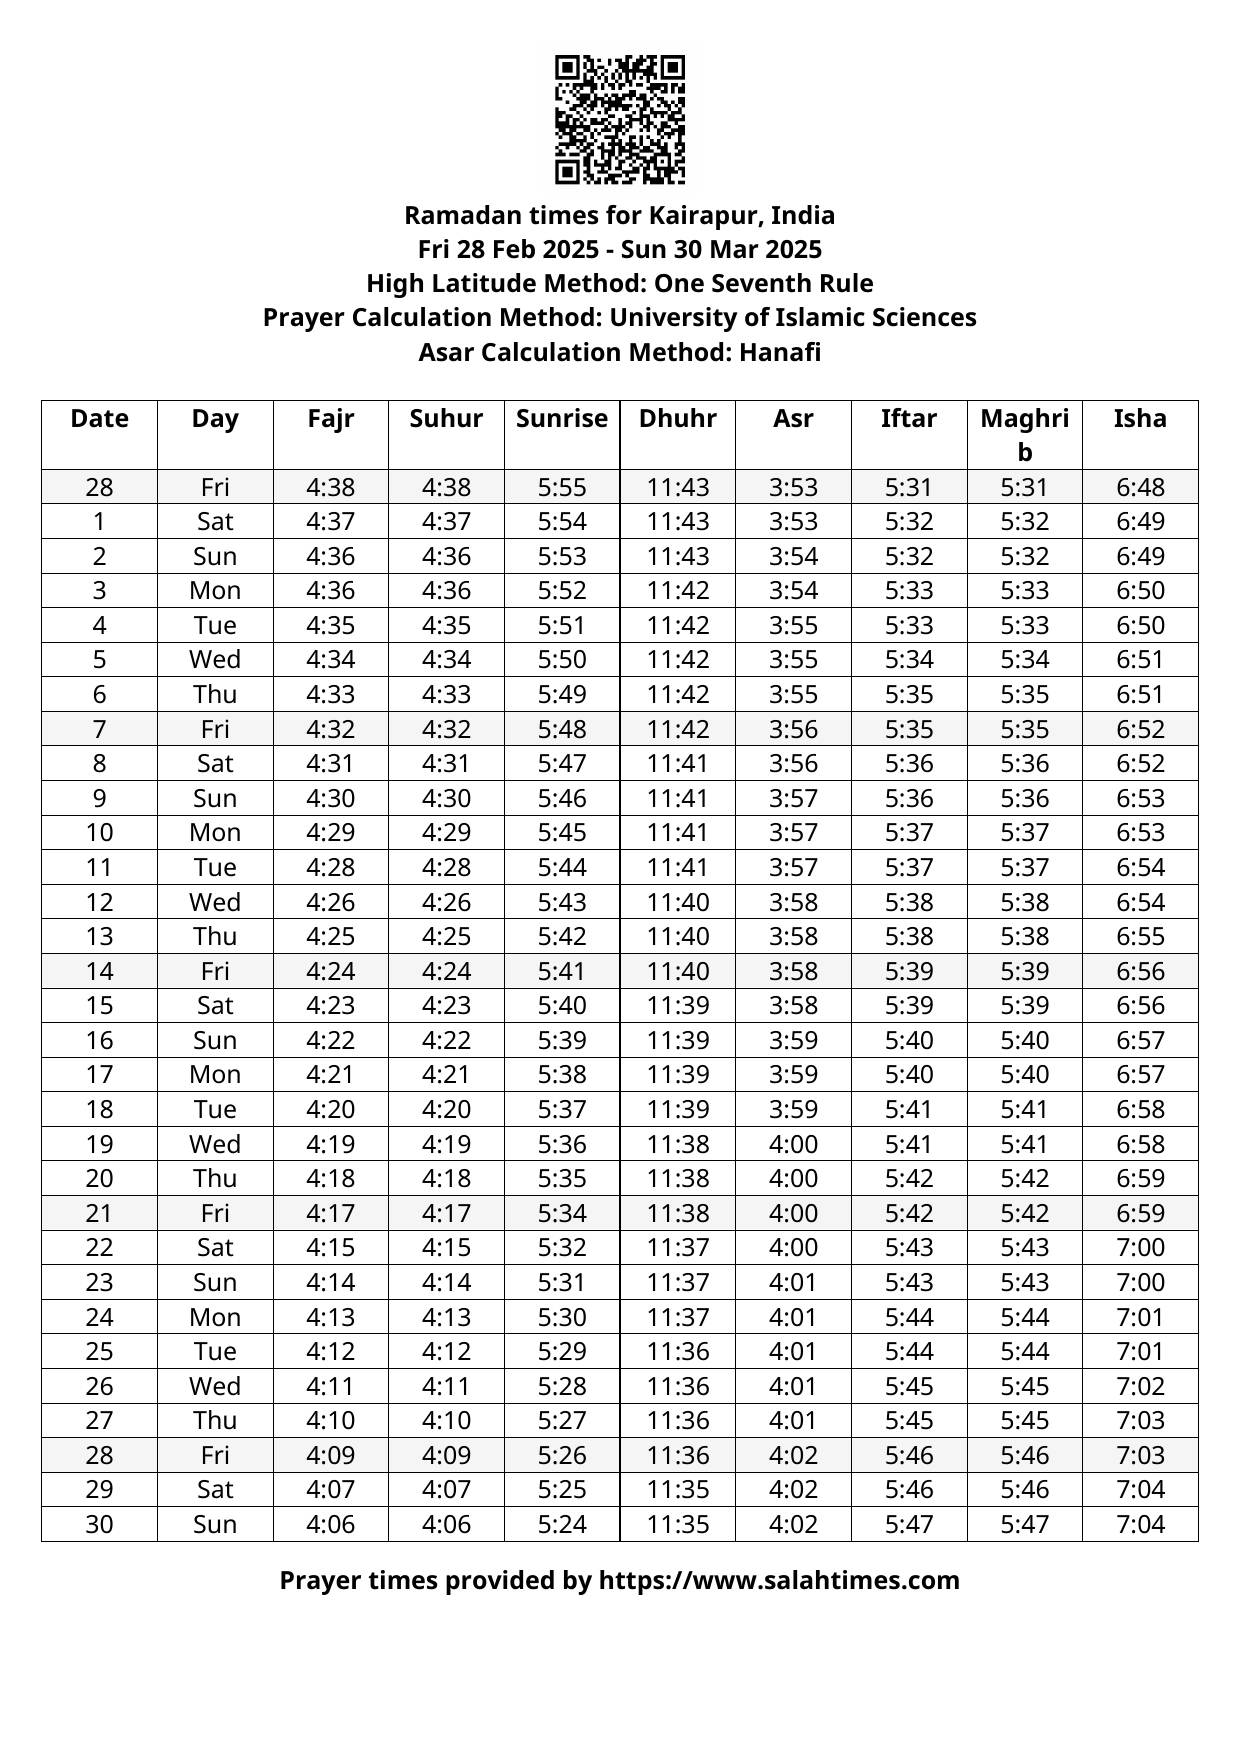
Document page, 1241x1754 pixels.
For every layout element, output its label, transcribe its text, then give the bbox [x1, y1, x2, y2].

table_cell 6:58 [1083, 1092, 1198, 1126]
table_cell 3:59 [736, 1092, 851, 1126]
text Prayer Calculation Method: University of Islamic Sciences [42, 300, 1198, 334]
table_cell 5:38 [968, 885, 1082, 918]
table_cell 5:38 [852, 885, 967, 918]
table_cell 4:30 [389, 781, 504, 814]
table_cell 5:38 [968, 919, 1082, 953]
table_cell 5:40 [505, 989, 619, 1022]
table_cell 4:22 [274, 1023, 388, 1057]
table_cell Sun [158, 1265, 273, 1299]
table_cell Tue [158, 850, 273, 884]
table_cell 11:42 [621, 712, 735, 745]
table_cell 5:45 [968, 1404, 1082, 1437]
table_cell 3:53 [736, 470, 851, 503]
table_cell 5 [42, 643, 157, 676]
table_cell 11:38 [621, 1196, 735, 1229]
table_cell 4:36 [274, 539, 388, 572]
table_cell 5:45 [968, 1369, 1082, 1402]
table_cell 7:00 [1083, 1231, 1198, 1264]
table_cell 4:14 [274, 1265, 388, 1299]
table_cell 4:10 [274, 1404, 388, 1437]
table_cell 5:46 [852, 1438, 967, 1472]
table_cell 5:28 [505, 1369, 619, 1402]
table_cell 4:29 [389, 816, 504, 849]
table_cell 3:57 [736, 816, 851, 849]
table_cell Fri [158, 1438, 273, 1472]
table_header Dhuhr [621, 401, 735, 469]
table_cell Sun [158, 539, 273, 572]
table_cell 12 [42, 885, 157, 918]
table_cell 11:41 [621, 816, 735, 849]
table_cell 11:42 [621, 643, 735, 676]
table_cell 5:40 [968, 1058, 1082, 1091]
table_cell 11:42 [621, 608, 735, 642]
table_cell 5:40 [852, 1023, 967, 1057]
table_cell 5:48 [505, 712, 619, 745]
table_cell Mon [158, 1300, 273, 1333]
table_cell 11:38 [621, 1127, 735, 1160]
table_header Isha [1083, 401, 1198, 469]
table_cell 11:37 [621, 1231, 735, 1264]
text Ramadan times for Kairapur, India [42, 198, 1198, 232]
table_cell 23 [42, 1265, 157, 1299]
table_cell 4:00 [736, 1231, 851, 1264]
table_cell 6:56 [1083, 989, 1198, 1022]
table_cell 11:41 [621, 746, 735, 780]
table_cell 29 [42, 1473, 157, 1506]
table_cell 3 [42, 574, 157, 607]
table_cell 19 [42, 1127, 157, 1160]
table_cell 5:31 [852, 470, 967, 503]
table_cell 5:50 [505, 643, 619, 676]
table_cell 5:45 [505, 816, 619, 849]
table_cell 4:15 [274, 1231, 388, 1264]
table_cell 27 [42, 1404, 157, 1437]
table_cell 11:37 [621, 1265, 735, 1299]
table_cell Sat [158, 746, 273, 780]
table_cell 4:18 [389, 1161, 504, 1195]
table_cell 5:32 [505, 1231, 619, 1264]
table_cell Thu [158, 1161, 273, 1195]
table_cell 4:15 [389, 1231, 504, 1264]
table_cell 5:41 [505, 954, 619, 987]
table_cell Fri [158, 470, 273, 503]
table_header Suhur [389, 401, 504, 469]
table_cell 5:26 [505, 1438, 619, 1472]
table_cell Fri [158, 712, 273, 745]
table_cell 6:49 [1083, 504, 1198, 538]
table_cell 5:31 [505, 1265, 619, 1299]
table_cell 4:35 [274, 608, 388, 642]
table_cell 5:39 [968, 954, 1082, 987]
table_cell Sat [158, 504, 273, 538]
table_cell 5:34 [852, 643, 967, 676]
table_cell 5:42 [968, 1161, 1082, 1195]
table_cell 4:23 [389, 989, 504, 1022]
table_cell Wed [158, 885, 273, 918]
picture [542, 41, 699, 198]
table_cell Fri [158, 1196, 273, 1229]
table_cell 11:36 [621, 1438, 735, 1472]
table_cell 4:28 [389, 850, 504, 884]
table_cell 5:51 [505, 608, 619, 642]
table_cell 4:33 [389, 677, 504, 711]
table_cell 4:01 [736, 1404, 851, 1437]
table_cell 4:07 [274, 1473, 388, 1506]
table_cell 11:41 [621, 781, 735, 814]
table_cell 4:13 [274, 1300, 388, 1333]
table_cell 6:56 [1083, 954, 1198, 987]
table_cell 11 [42, 850, 157, 884]
table_cell 11:35 [621, 1507, 735, 1541]
table_cell 7:04 [1083, 1507, 1198, 1541]
table_cell 11:39 [621, 1092, 735, 1126]
table_cell 11:38 [621, 1161, 735, 1195]
table_cell 5:53 [505, 539, 619, 572]
table_cell 11:42 [621, 677, 735, 711]
table_cell 26 [42, 1369, 157, 1402]
table_cell 6:59 [1083, 1196, 1198, 1229]
table_cell 4:31 [389, 746, 504, 780]
table_cell 11:40 [621, 954, 735, 987]
table_cell 16 [42, 1023, 157, 1057]
table_cell 6:57 [1083, 1023, 1198, 1057]
table_cell Wed [158, 1127, 273, 1160]
table_cell 5:32 [968, 504, 1082, 538]
table_cell 5:47 [505, 746, 619, 780]
table_cell Sun [158, 1507, 273, 1541]
table_cell 5:34 [968, 643, 1082, 676]
table_cell 5:39 [852, 989, 967, 1022]
table_cell 4:25 [389, 919, 504, 953]
text Asar Calculation Method: Hanafi [42, 334, 1198, 368]
table_cell 4:36 [274, 574, 388, 607]
table_cell 4:01 [736, 1300, 851, 1333]
table_cell 5:39 [852, 954, 967, 987]
table_cell 3:59 [736, 1023, 851, 1057]
table_header Date [42, 401, 157, 469]
table_cell 11:43 [621, 504, 735, 538]
table_cell Mon [158, 816, 273, 849]
table_cell 5:33 [968, 608, 1082, 642]
table_cell 5:46 [505, 781, 619, 814]
table_cell 11:37 [621, 1300, 735, 1333]
table_cell 5:47 [968, 1507, 1082, 1541]
table_cell 7:01 [1083, 1300, 1198, 1333]
table_cell 6:55 [1083, 919, 1198, 953]
table_cell 6:51 [1083, 643, 1198, 676]
table_cell 5:44 [852, 1300, 967, 1333]
table_cell Tue [158, 1092, 273, 1126]
table_cell 17 [42, 1058, 157, 1091]
table_cell 25 [42, 1334, 157, 1368]
table_cell 5:36 [852, 781, 967, 814]
table_cell 3:56 [736, 746, 851, 780]
table_cell 5:37 [505, 1092, 619, 1126]
table_cell 11:40 [621, 919, 735, 953]
table_cell 3:54 [736, 574, 851, 607]
table_cell Sat [158, 1473, 273, 1506]
table_header Sunrise [505, 401, 619, 469]
table_cell 7:01 [1083, 1334, 1198, 1368]
table_cell 7:03 [1083, 1438, 1198, 1472]
table_cell 11:43 [621, 539, 735, 572]
table_cell 5:42 [505, 919, 619, 953]
table_cell 11:36 [621, 1334, 735, 1368]
table_cell 4:18 [274, 1161, 388, 1195]
table_cell 5:43 [968, 1265, 1082, 1299]
table_cell Thu [158, 677, 273, 711]
table_cell 5:36 [968, 781, 1082, 814]
table_cell 4:24 [274, 954, 388, 987]
table_cell 5:33 [968, 574, 1082, 607]
table_cell 15 [42, 989, 157, 1022]
table_cell 4:26 [389, 885, 504, 918]
table_cell 4:36 [389, 574, 504, 607]
table_cell Sat [158, 1231, 273, 1264]
table_cell 4:02 [736, 1438, 851, 1472]
table_cell 5:29 [505, 1334, 619, 1368]
table_cell 6:53 [1083, 781, 1198, 814]
table_cell 5:35 [968, 712, 1082, 745]
table_header Maghrib [968, 401, 1082, 469]
table_cell Sun [158, 1023, 273, 1057]
table_cell 11:36 [621, 1404, 735, 1437]
table_cell 6:59 [1083, 1161, 1198, 1195]
table_cell 5:41 [852, 1092, 967, 1126]
table_cell 5:37 [968, 816, 1082, 849]
table_cell 4:28 [274, 850, 388, 884]
table_cell 4:37 [389, 504, 504, 538]
table_cell 6:50 [1083, 608, 1198, 642]
table_cell 4:17 [389, 1196, 504, 1229]
table_cell 5:39 [968, 989, 1082, 1022]
table_cell 4:09 [389, 1438, 504, 1472]
table_cell 9 [42, 781, 157, 814]
table_cell 5:43 [968, 1231, 1082, 1264]
table_cell 5:41 [968, 1092, 1082, 1126]
table_cell 5:35 [505, 1161, 619, 1195]
table_cell 6 [42, 677, 157, 711]
table_cell 2 [42, 539, 157, 572]
table_cell 28 [42, 470, 157, 503]
table_cell 4:00 [736, 1127, 851, 1160]
table_cell 4:12 [274, 1334, 388, 1368]
table_cell 4:14 [389, 1265, 504, 1299]
table_cell 5:44 [852, 1334, 967, 1368]
table_cell 5:34 [505, 1196, 619, 1229]
table_cell 18 [42, 1092, 157, 1126]
table_cell 11:36 [621, 1369, 735, 1402]
table_cell 7:02 [1083, 1369, 1198, 1402]
table_cell 5:55 [505, 470, 619, 503]
table_cell 22 [42, 1231, 157, 1264]
table_cell 5:43 [852, 1231, 967, 1264]
table_cell 5:43 [852, 1265, 967, 1299]
table_header Fajr [274, 401, 388, 469]
table_cell 3:58 [736, 919, 851, 953]
table_cell 5:33 [852, 608, 967, 642]
table_cell 3:59 [736, 1058, 851, 1091]
table_cell 4:34 [274, 643, 388, 676]
table_cell 5:46 [852, 1473, 967, 1506]
table_cell 30 [42, 1507, 157, 1541]
text High Latitude Method: One Seventh Rule [42, 266, 1198, 300]
table_cell 6:53 [1083, 816, 1198, 849]
table_cell 3:58 [736, 954, 851, 987]
table_cell Wed [158, 643, 273, 676]
table_cell 4:32 [389, 712, 504, 745]
table_cell 5:49 [505, 677, 619, 711]
table_cell Sat [158, 989, 273, 1022]
table_cell 4:11 [389, 1369, 504, 1402]
table_cell 6:48 [1083, 470, 1198, 503]
table_cell 4:23 [274, 989, 388, 1022]
table_cell 4:32 [274, 712, 388, 745]
table_cell 4:06 [274, 1507, 388, 1541]
table_cell 11:39 [621, 989, 735, 1022]
table_cell 5:54 [505, 504, 619, 538]
table_cell 4:01 [736, 1369, 851, 1402]
table_cell 5:43 [505, 885, 619, 918]
table_cell 4:12 [389, 1334, 504, 1368]
table_cell 5:37 [852, 816, 967, 849]
table_cell 4:21 [274, 1058, 388, 1091]
table_cell 4:36 [389, 539, 504, 572]
table_cell Tue [158, 1334, 273, 1368]
table_cell 13 [42, 919, 157, 953]
table_cell 3:54 [736, 539, 851, 572]
table_cell 6:51 [1083, 677, 1198, 711]
table_cell 3:58 [736, 989, 851, 1022]
table_cell 7:00 [1083, 1265, 1198, 1299]
table_cell 3:57 [736, 850, 851, 884]
table_cell 6:57 [1083, 1058, 1198, 1091]
table_cell 5:37 [968, 850, 1082, 884]
table_cell 5:31 [968, 470, 1082, 503]
table_cell 4:13 [389, 1300, 504, 1333]
table_cell 4:21 [389, 1058, 504, 1091]
table_cell 5:36 [505, 1127, 619, 1160]
table_cell 24 [42, 1300, 157, 1333]
table_cell Mon [158, 1058, 273, 1091]
table_cell 5:39 [505, 1023, 619, 1057]
table_cell 11:39 [621, 1023, 735, 1057]
table_cell 4:11 [274, 1369, 388, 1402]
table_cell 5:38 [852, 919, 967, 953]
table_cell 5:37 [852, 850, 967, 884]
table_cell 4:34 [389, 643, 504, 676]
table_cell 5:52 [505, 574, 619, 607]
table_cell 6:49 [1083, 539, 1198, 572]
table_cell 5:46 [968, 1473, 1082, 1506]
table_cell 3:53 [736, 504, 851, 538]
table_cell 5:35 [968, 677, 1082, 711]
table_cell 4:24 [389, 954, 504, 987]
table_cell 3:58 [736, 885, 851, 918]
table_header Day [158, 401, 273, 469]
table_cell Wed [158, 1369, 273, 1402]
table_header Iftar [852, 401, 967, 469]
table_cell 4:00 [736, 1196, 851, 1229]
table_cell 3:57 [736, 781, 851, 814]
table_cell 5:32 [852, 539, 967, 572]
table_cell 6:52 [1083, 712, 1198, 745]
table_cell 5:44 [968, 1334, 1082, 1368]
table_cell 1 [42, 504, 157, 538]
table_cell 11:42 [621, 574, 735, 607]
table_cell 5:42 [852, 1161, 967, 1195]
table_cell 5:47 [852, 1507, 967, 1541]
table_cell 5:46 [968, 1438, 1082, 1472]
table_cell 11:43 [621, 470, 735, 503]
table_cell 5:40 [968, 1023, 1082, 1057]
table_cell 21 [42, 1196, 157, 1229]
table_cell 4:01 [736, 1334, 851, 1368]
table_cell Sun [158, 781, 273, 814]
table_cell 5:25 [505, 1473, 619, 1506]
table_cell 4:33 [274, 677, 388, 711]
table_cell 3:55 [736, 643, 851, 676]
table_cell 5:42 [968, 1196, 1082, 1229]
table_cell 5:24 [505, 1507, 619, 1541]
table_cell 4 [42, 608, 157, 642]
table_cell 4:00 [736, 1161, 851, 1195]
table_cell 4:17 [274, 1196, 388, 1229]
table_cell 4:02 [736, 1507, 851, 1541]
table_cell 5:38 [505, 1058, 619, 1091]
table_cell 5:41 [852, 1127, 967, 1160]
table_cell 4:31 [274, 746, 388, 780]
table_cell 4:29 [274, 816, 388, 849]
table_cell 4:19 [274, 1127, 388, 1160]
table_cell 5:30 [505, 1300, 619, 1333]
table_cell 5:36 [968, 746, 1082, 780]
table_cell 11:40 [621, 885, 735, 918]
table_cell 8 [42, 746, 157, 780]
table_cell 4:20 [389, 1092, 504, 1126]
table_cell 4:20 [274, 1092, 388, 1126]
table_cell 3:55 [736, 677, 851, 711]
table_cell 4:38 [274, 470, 388, 503]
table_cell 11:35 [621, 1473, 735, 1506]
table_cell 4:22 [389, 1023, 504, 1057]
table_cell Fri [158, 954, 273, 987]
table_cell 5:32 [968, 539, 1082, 572]
table_cell 4:19 [389, 1127, 504, 1160]
text Prayer times provided by https://www.salahtimes.com [42, 1563, 1198, 1597]
table_cell 4:06 [389, 1507, 504, 1541]
table_cell Tue [158, 608, 273, 642]
table_cell Thu [158, 1404, 273, 1437]
table_cell 28 [42, 1438, 157, 1472]
text Fri 28 Feb 2025 - Sun 30 Mar 2025 [42, 232, 1198, 266]
table_cell 14 [42, 954, 157, 987]
table_cell 4:37 [274, 504, 388, 538]
table_cell 7 [42, 712, 157, 745]
table_cell 4:26 [274, 885, 388, 918]
table_cell 4:01 [736, 1265, 851, 1299]
table_cell 5:44 [505, 850, 619, 884]
table_cell 5:42 [852, 1196, 967, 1229]
table_cell 6:54 [1083, 850, 1198, 884]
table_cell 4:30 [274, 781, 388, 814]
table_cell 4:09 [274, 1438, 388, 1472]
table_cell 10 [42, 816, 157, 849]
table_cell 6:54 [1083, 885, 1198, 918]
table_cell 5:36 [852, 746, 967, 780]
table_cell Mon [158, 574, 273, 607]
table_cell 4:07 [389, 1473, 504, 1506]
table_cell 7:04 [1083, 1473, 1198, 1506]
table_cell 5:32 [852, 504, 967, 538]
table_cell 5:41 [968, 1127, 1082, 1160]
table_cell 5:33 [852, 574, 967, 607]
table_cell 5:44 [968, 1300, 1082, 1333]
table_cell 7:03 [1083, 1404, 1198, 1437]
table_cell 6:52 [1083, 746, 1198, 780]
table_cell 3:55 [736, 608, 851, 642]
table_cell 3:56 [736, 712, 851, 745]
table_cell 4:25 [274, 919, 388, 953]
table_cell 6:58 [1083, 1127, 1198, 1160]
table_cell Thu [158, 919, 273, 953]
table_cell 4:02 [736, 1473, 851, 1506]
table_cell 4:35 [389, 608, 504, 642]
table_cell 5:27 [505, 1404, 619, 1437]
table_cell 4:38 [389, 470, 504, 503]
table_cell 5:40 [852, 1058, 967, 1091]
table_cell 4:10 [389, 1404, 504, 1437]
table_cell 5:35 [852, 677, 967, 711]
table_cell 20 [42, 1161, 157, 1195]
table_cell 5:35 [852, 712, 967, 745]
table_header Asr [736, 401, 851, 469]
table_cell 6:50 [1083, 574, 1198, 607]
table_cell 11:41 [621, 850, 735, 884]
table_cell 5:45 [852, 1404, 967, 1437]
table_cell 11:39 [621, 1058, 735, 1091]
table_cell 5:45 [852, 1369, 967, 1402]
